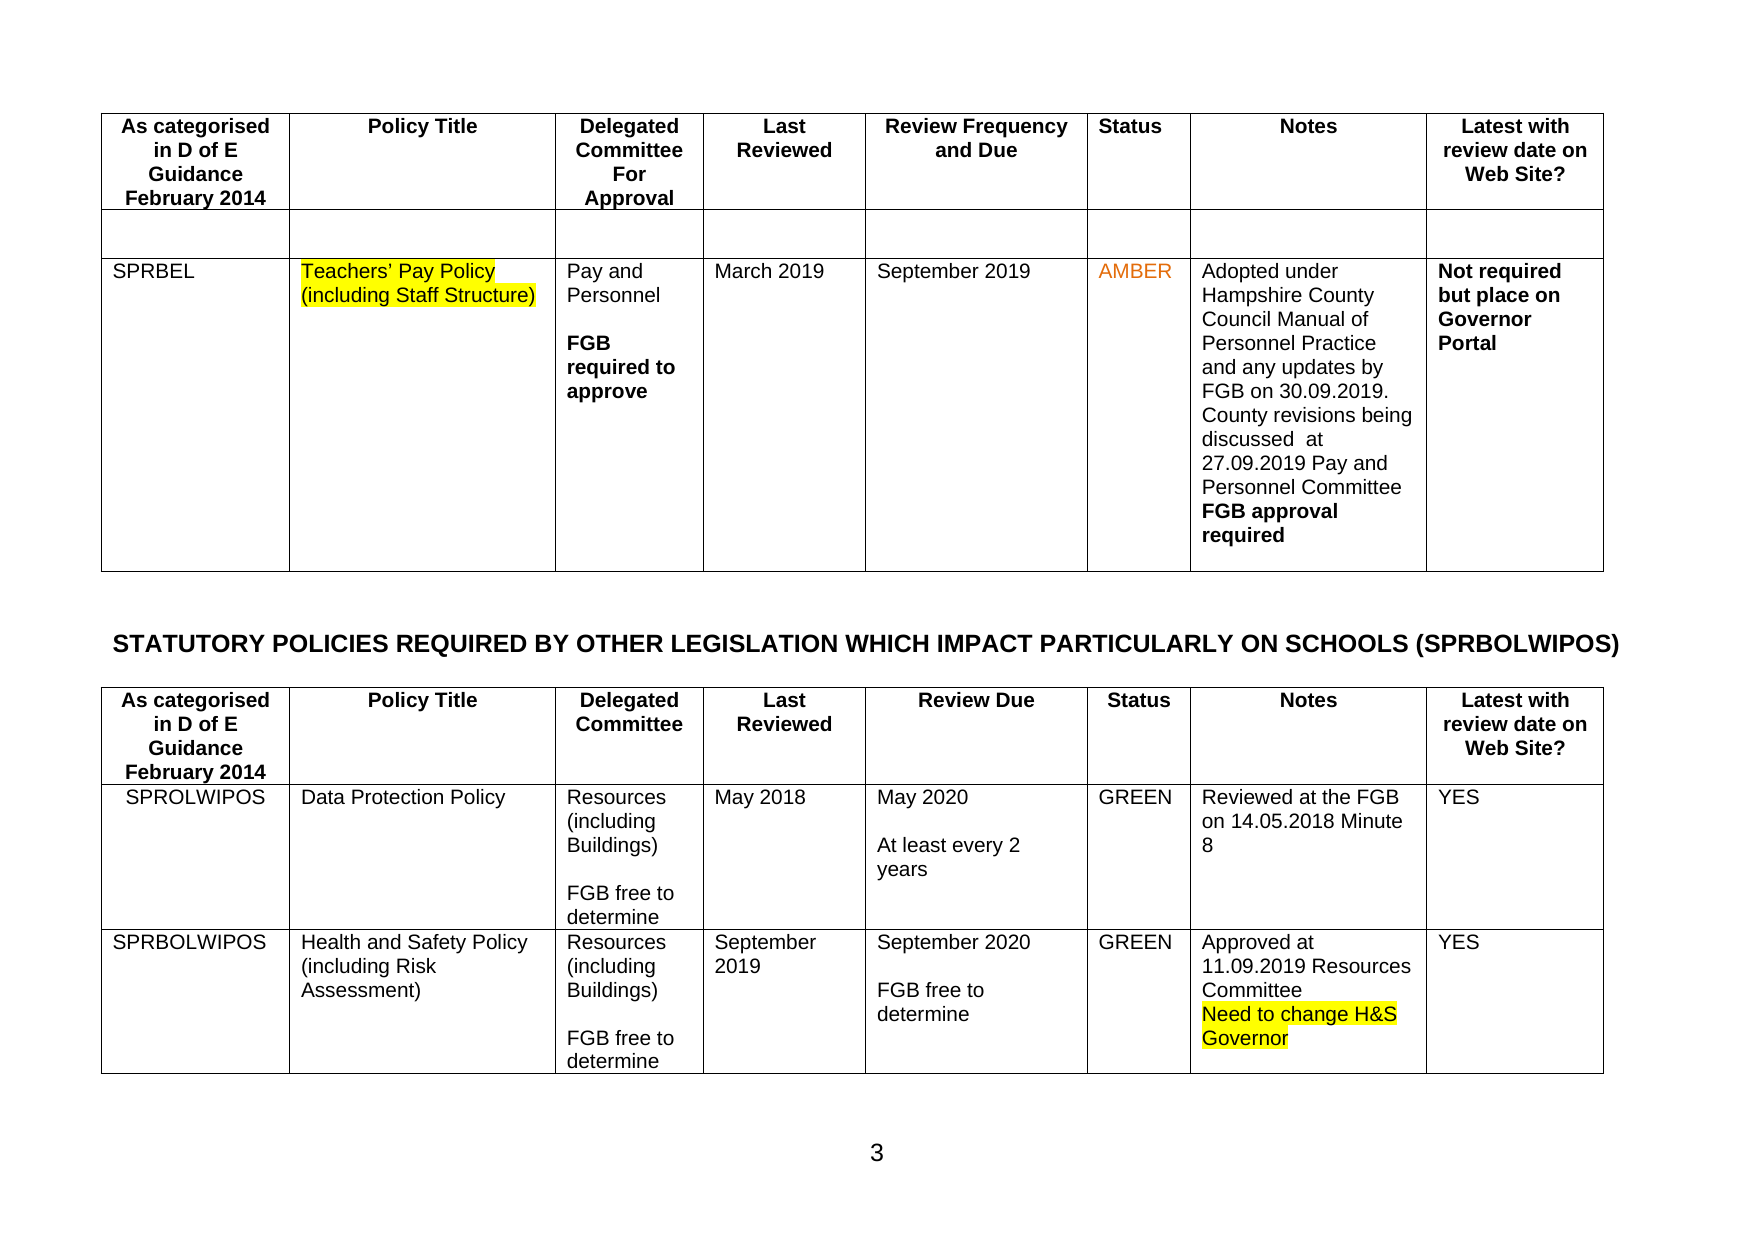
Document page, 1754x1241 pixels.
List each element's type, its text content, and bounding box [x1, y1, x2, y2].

table_cell GREEN [1088, 930, 1190, 1073]
table_cell Pay and Personnel FGB required to approve [556, 259, 703, 571]
table_cell September 2019 [866, 259, 1087, 571]
table_header Delegated Committee [556, 688, 703, 784]
table_header Latest with review date on Web Site? [1427, 114, 1603, 209]
table_cell [866, 210, 1087, 258]
table_header Review Frequency and Due [866, 114, 1087, 209]
table_cell Adopted under Hampshire County Council Manual of Personnel Practice and any updates by FGB on 30.09.2019. County revisions being discussed at 27.09.2019 Pay and Personnel Committee FGB approval required [1191, 259, 1426, 571]
table_header Status [1088, 114, 1190, 209]
table_cell SPRBEL [102, 259, 289, 571]
table_header As categorised in D of E Guidance February 2014 [102, 114, 289, 209]
table_cell SPROLWIPOS [102, 785, 289, 928]
table_cell Resources (including Buildings) FGB free to determine [556, 930, 703, 1073]
table_cell [1191, 210, 1426, 258]
table_header Last Reviewed [704, 688, 865, 784]
table_cell GREEN [1088, 785, 1190, 928]
table_cell Approved at 11.09.2019 Resources Committee Need to change H&S Governor [1191, 930, 1426, 1073]
table_cell [290, 210, 555, 258]
table_cell SPRBOLWIPOS [102, 930, 289, 1073]
table_header Review Due [866, 688, 1087, 784]
table_cell Resources (including Buildings) FGB free to determine [556, 785, 703, 928]
table_cell Health and Safety Policy (including Risk Assessment) [290, 930, 555, 1073]
table_cell March 2019 [704, 259, 865, 571]
table_cell [556, 210, 703, 258]
table_header As categorised in D of E Guidance February 2014 [102, 688, 289, 784]
table_cell September 2020 FGB free to determine [866, 930, 1087, 1073]
table_header Policy Title [290, 114, 555, 209]
table_header Last Reviewed [704, 114, 865, 209]
table_cell Teachers’ Pay Policy (including Staff Structure) [290, 259, 555, 571]
table_header Latest with review date on Web Site? [1427, 688, 1603, 784]
table_cell September 2019 [704, 930, 865, 1073]
table_cell Not required but place on Governor Portal [1427, 259, 1603, 571]
table_header Notes [1191, 688, 1426, 784]
table_cell YES [1427, 930, 1603, 1073]
table_cell [102, 210, 289, 258]
table_cell Data Protection Policy [290, 785, 555, 928]
table_cell [1427, 210, 1603, 258]
table_cell [1088, 210, 1190, 258]
table_cell [704, 210, 865, 258]
table_header Delegated Committee For Approval [556, 114, 703, 209]
table_header Status [1088, 688, 1190, 784]
table_cell May 2018 [704, 785, 865, 928]
table_header Notes [1191, 114, 1426, 209]
text STATUTORY POLICIES REQUIRED BY OTHER LEGISLATION WHICH IMPACT PARTICULARLY ON SCHOOLS (SPRBOLWIPOS) [112, 629, 1641, 658]
table_cell May 2020 At least every 2 years [866, 785, 1087, 928]
table_cell AMBER [1088, 259, 1190, 571]
table_header Policy Title [290, 688, 555, 784]
table_cell Reviewed at the FGB on 14.05.2018 Minute 8 [1191, 785, 1426, 928]
table_cell YES [1427, 785, 1603, 928]
